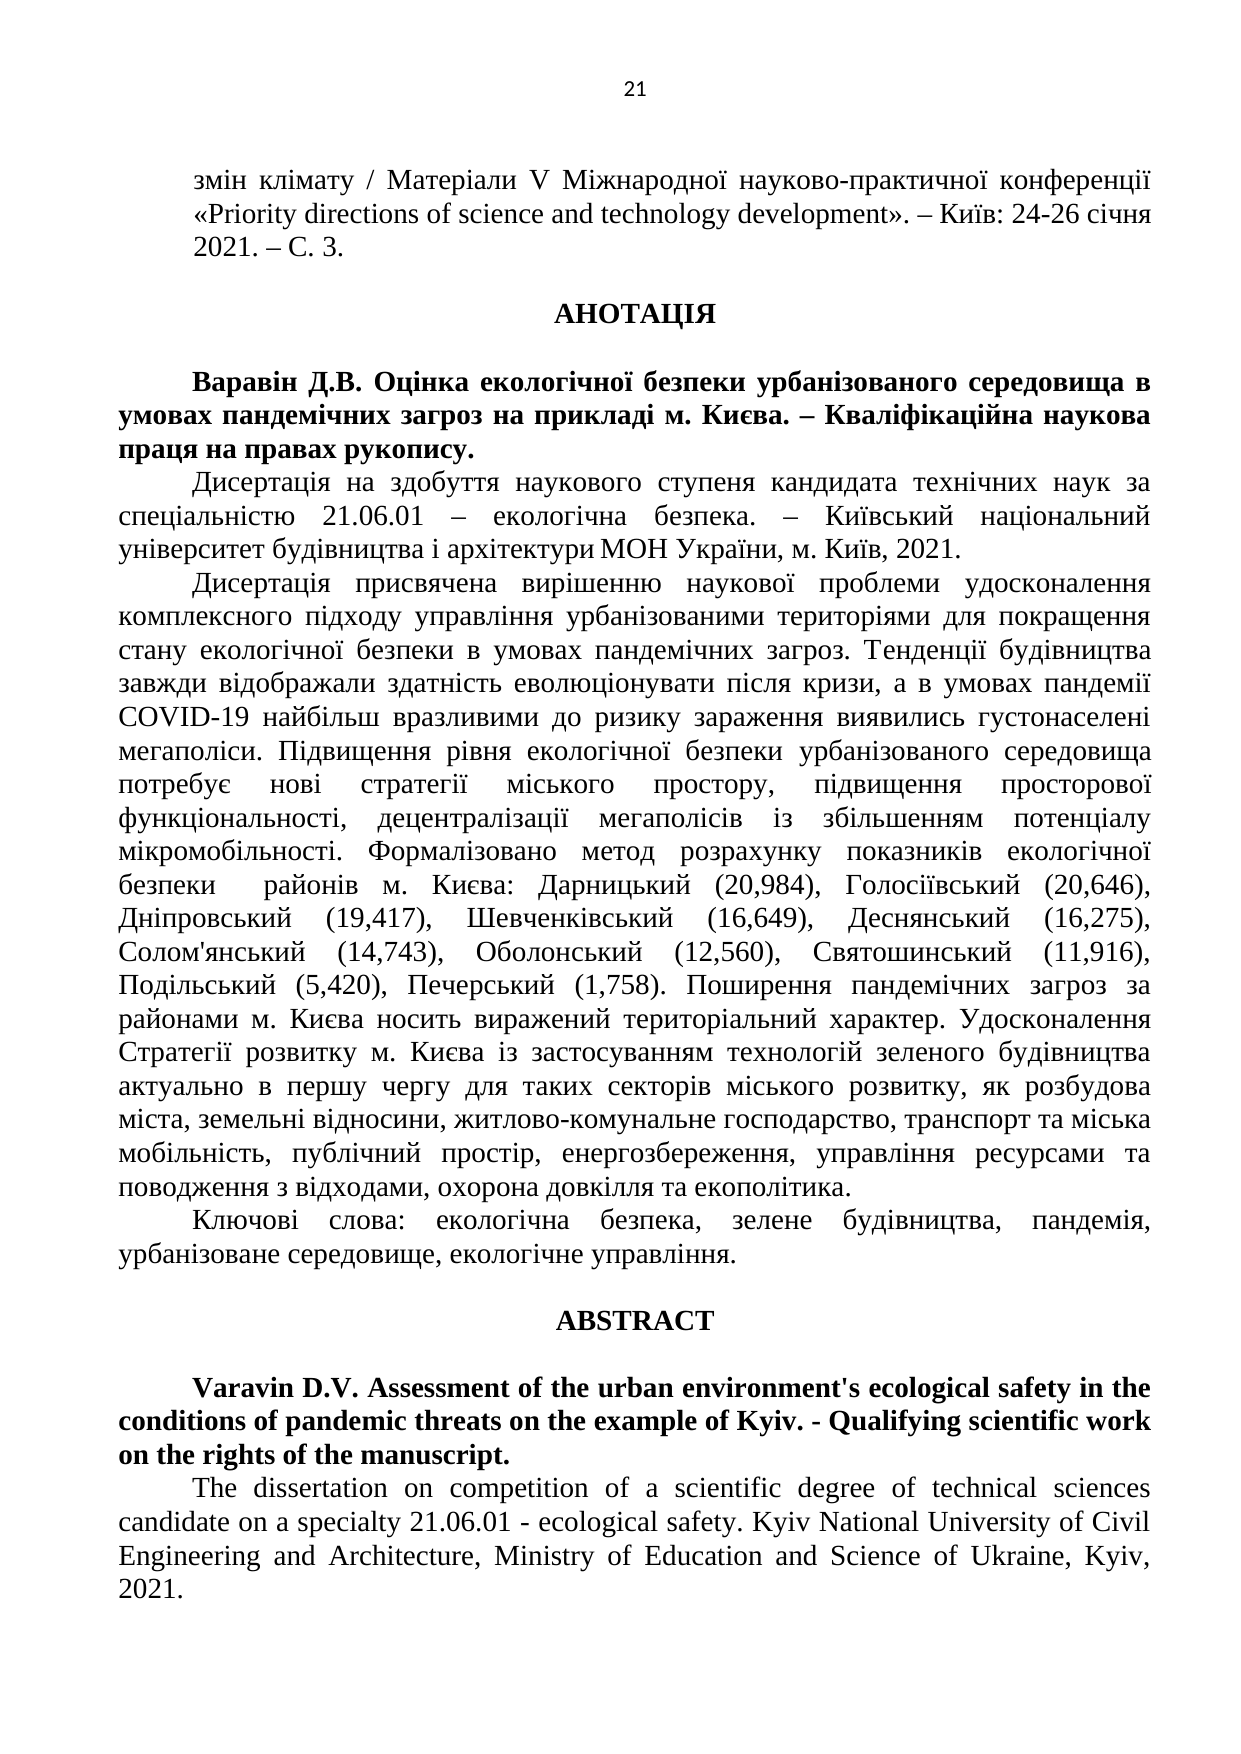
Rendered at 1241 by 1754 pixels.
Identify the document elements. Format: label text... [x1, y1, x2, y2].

text Дисертація на здобуття наукового ступеня кандидата технічних наук за спеціальністю 21.06.01 – екологічна безпека. – Київський національний університет будівництва і архітектури МОН України, м. Київ, 2021. [118, 464, 1152, 565]
text Дисертація присвячена вирішенню наукової проблеми удосконалення комплексного підходу управління урбанізованими територіями для покращення стану екологічної безпеки в умовах пандемічних загроз. Тенденції будівництва завжди відображали здатність еволюціонувати після кризи, а в умовах пандемії COVID-19 найбільш вразливими до ризику зараження виявились густонаселені мегаполіси. Підвищення рівня екологічної безпеки урбанізованого середовища потребує нові стратегії міського простору, підвищення просторової функціональності, децентралізації мегаполісів із збільшенням потенціалу мікромобільності. Формалізовано метод розрахунку показників екологічної безпеки районів м. Києва: Дарницький (20,984), Голосіївський (20,646), Дніпровський (19,417), Шевченківський (16,649), Деснянський (16,275), Солом'янський (14,743), Оболонський (12,560), Святошинський (11,916), Подільський (5,420), Печерський (1,758). Поширення пандемічних загроз за районами м. Києва носить виражений територіальний характер. Удосконалення Стратегії розвитку м. Києва із застосуванням технологій зеленого будівництва актуально в першу чергу для таких секторів міського розвитку, як розбудова міста, земельні відносини, житлово-комунальне господарство, транспорт та міська мобільність, публічний простір, енергозбереження, управління ресурсами та поводження з відходами, охорона довкілля та екополітика. [118, 565, 1152, 1202]
text The dissertation on competition of a scientific degree of technical sciences candidate on a specialty 21.06.01 - ecological safety. Kyiv National University of Civil Engineering and Architecture, Ministry of Education and Science of Ukraine, Kyiv, 2021. [118, 1471, 1152, 1605]
text ABSTRACT [118, 1303, 1152, 1336]
text АНОТАЦІЯ [118, 297, 1152, 330]
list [156, 162, 1152, 263]
text Ключові слова: екологічна безпека, зелене будівництва, пандемія, урбанізоване середовище, екологічне управління. [118, 1202, 1152, 1269]
text Варавін Д.В. Оцінка екологічної безпеки урбанізованого середовища в умовах пандемічних загроз на прикладі м. Києва. – Кваліфікаційна наукова праця на правах рукопису. [118, 364, 1152, 464]
text Varavin D.V. Assessment of the urban environment's ecological safety in the conditions of pandemic threats on the example of Kyiv. - Qualifying scientific work on the rights of the manuscript. [118, 1370, 1152, 1471]
